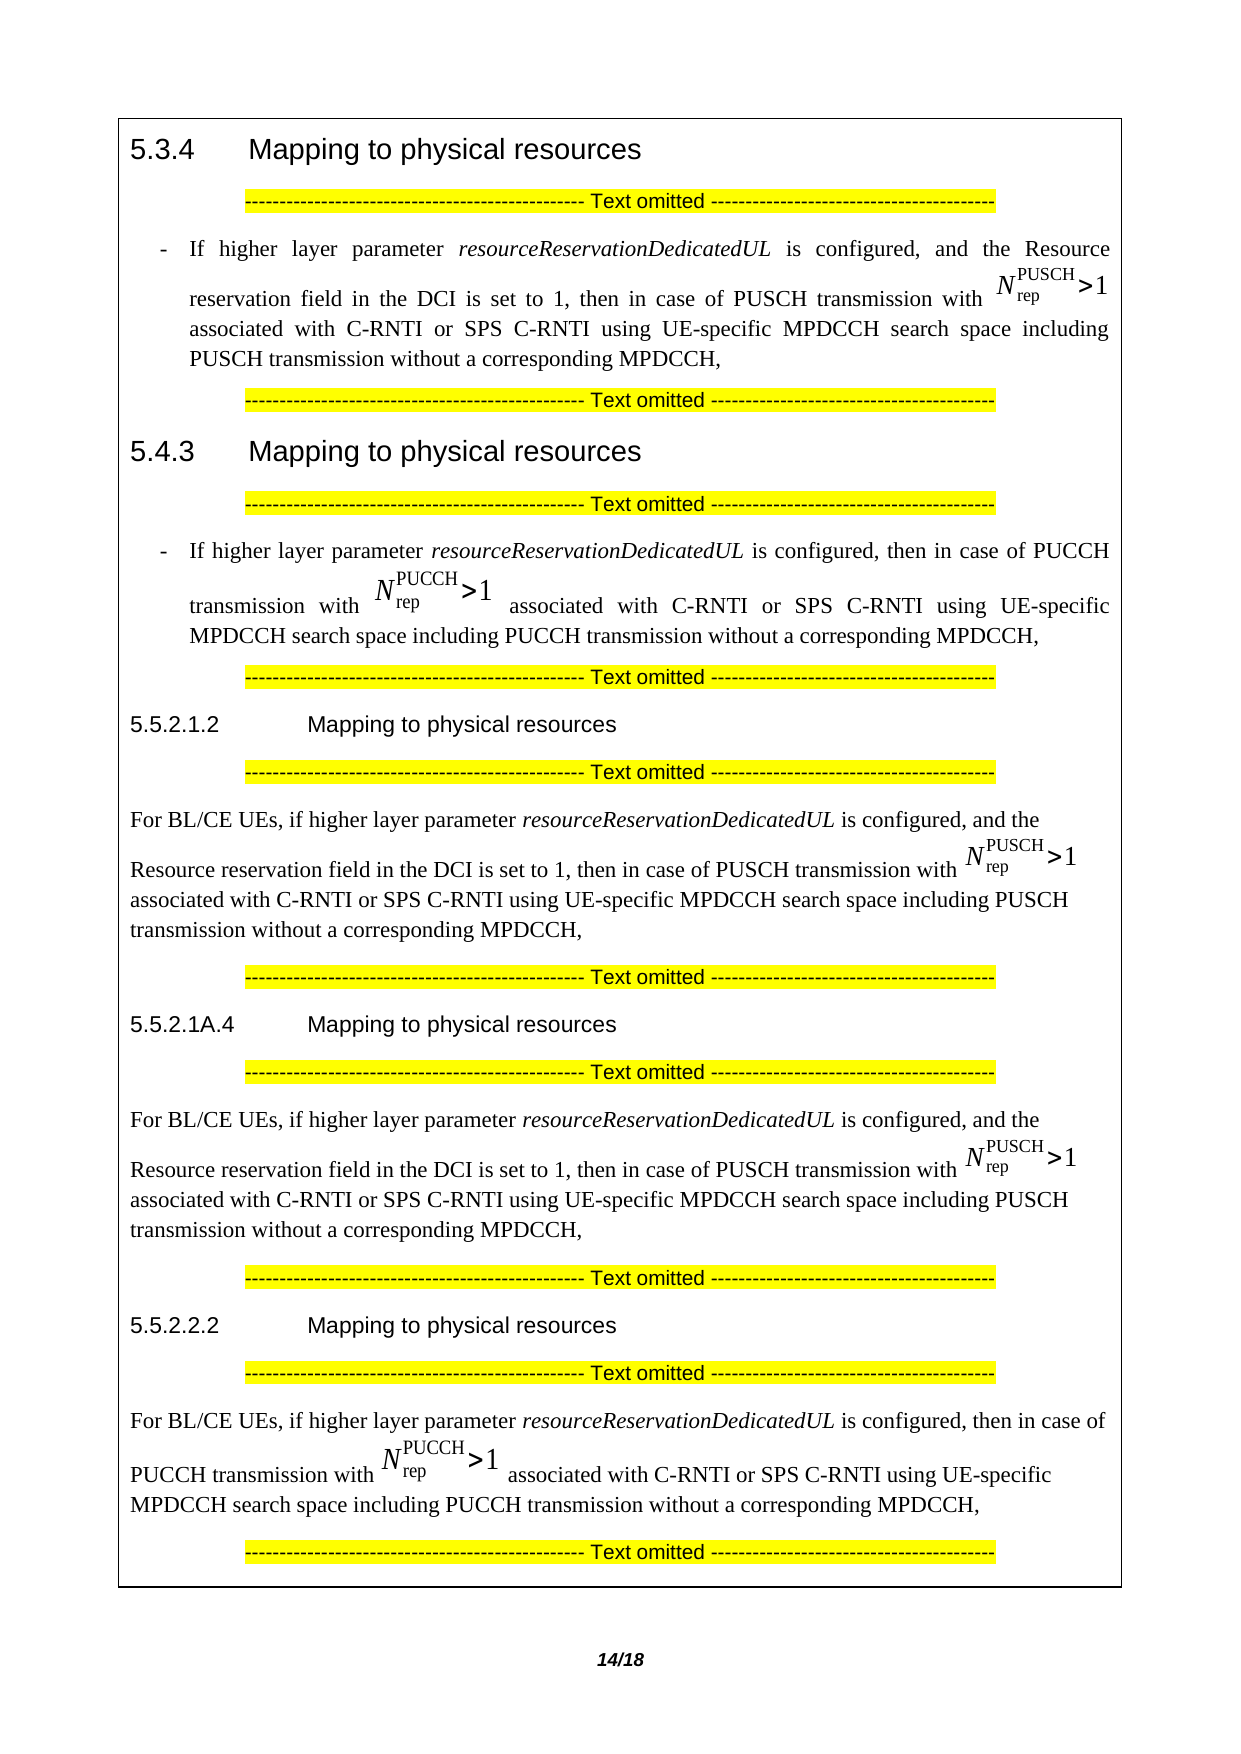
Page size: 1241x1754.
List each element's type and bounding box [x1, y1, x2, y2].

table_header [119, 119, 1121, 1586]
